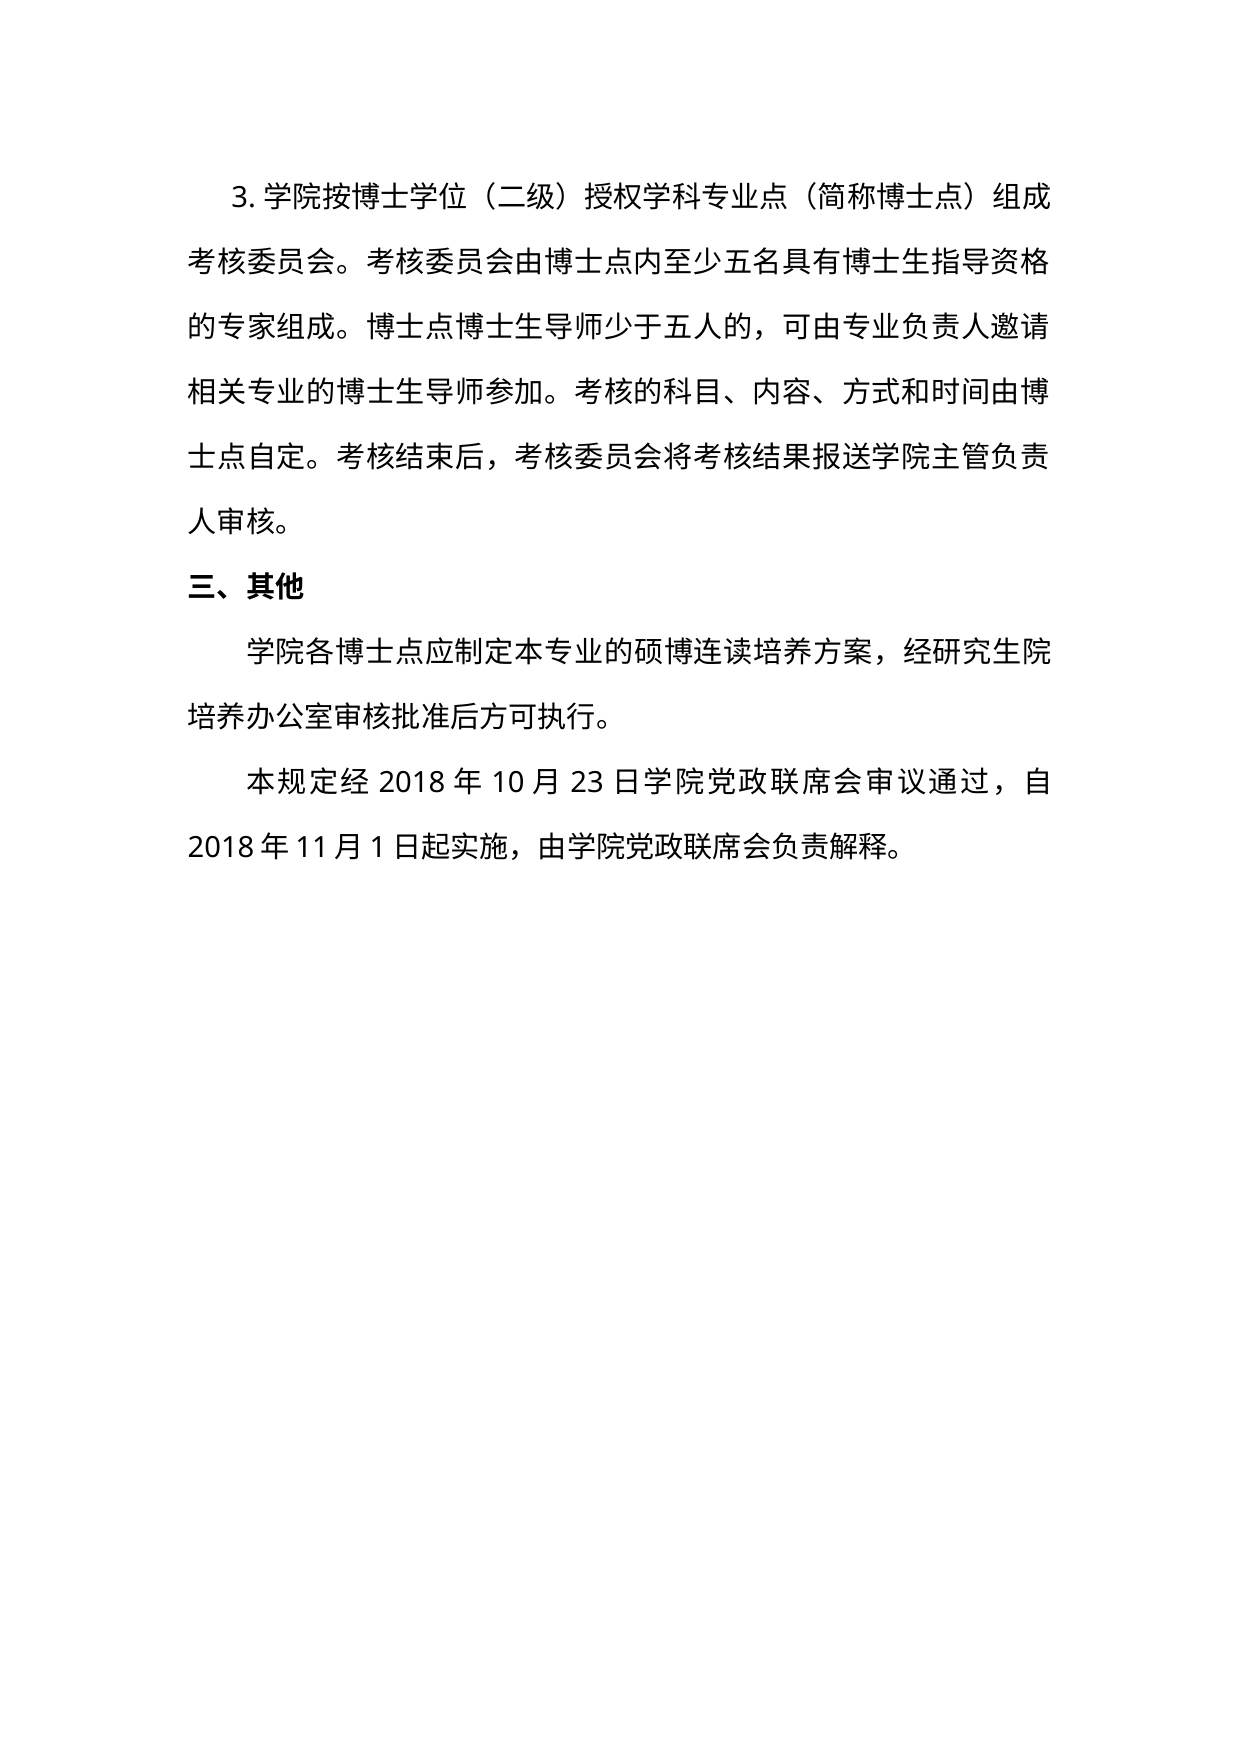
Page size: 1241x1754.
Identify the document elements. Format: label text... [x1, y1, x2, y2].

text 学院各博士点应制定本专业的硕博连读培养方案，经研究生院培养办公室审核批准后方可执行。 [187, 617, 1053, 747]
text 三、其他 [187, 552, 1053, 617]
text 本规定经2018年10月23日学院党政联席会审议通过，自2018年11月1日起实施，由学院党政联席会负责解释。 [187, 747, 1053, 877]
text 3. 学院按博士学位（二级）授权学科专业点（简称博士点）组成考核委员会。考核委员会由博士点内至少五名具有博士生指导资格的专家组成。博士点博士生导师少于五人的，可由专业负责人邀请相关专业的博士生导师参加。考核的科目、内容、方式和时间由博士点自定。考核结束后，考核委员会将考核结果报送学院主管负责人审核。 [187, 162, 1053, 552]
